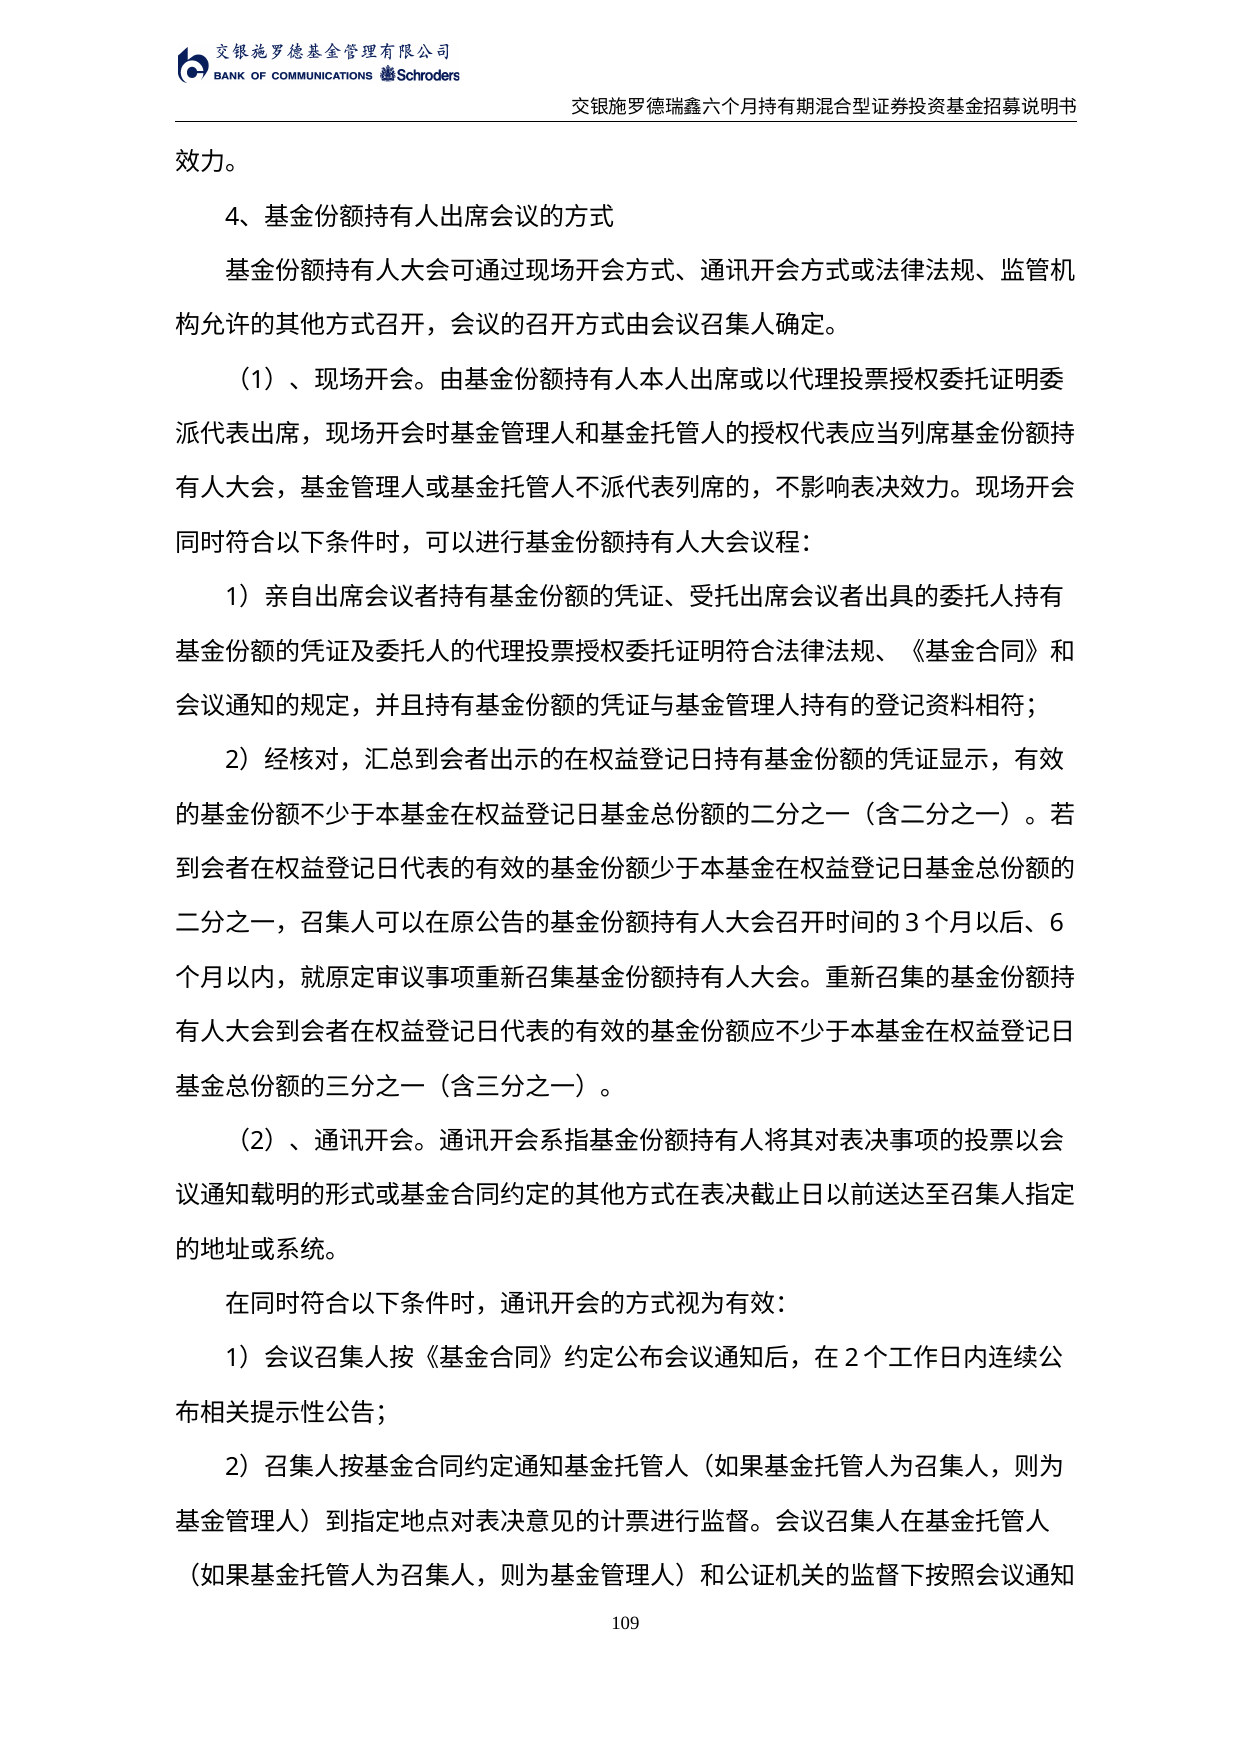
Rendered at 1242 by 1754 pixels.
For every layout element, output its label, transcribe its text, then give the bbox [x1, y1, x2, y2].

text 基金份额持有人大会可通过现场开会方式、通讯开会方式或法律法规、监管机构允许的其他方式召开，会议的召开方式由会议召集人确定。 [175, 250, 1077, 341]
text 1）亲自出席会议者持有基金份额的凭证、受托出席会议者出具的委托人持有基金份额的凭证及委托人的代理投票授权委托证明符合法律法规、《基金合同》和会议通知的规定，并且持有基金份额的凭证与基金管理人持有的登记资料相符； [175, 577, 1077, 722]
text （1）、现场开会。由基金份额持有人本人出席或以代理投票授权委托证明委派代表出席，现场开会时基金管理人和基金托管人的授权代表应当列席基金份额持有人大会，基金管理人或基金托管人不派代表列席的，不影响表决效力。现场开会同时符合以下条件时，可以进行基金份额持有人大会议程： [175, 359, 1077, 558]
text 1）会议召集人按《基金合同》约定公布会议通知后，在2个工作日内连续公布相关提示性公告； [175, 1338, 1077, 1428]
picture [178, 43, 460, 83]
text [175, 1447, 1077, 1592]
text 2）经核对，汇总到会者出示的在权益登记日持有基金份额的凭证显示，有效的基金份额不少于本基金在权益登记日基金总份额的二分之一（含二分之一）。若到会者在权益登记日代表的有效的基金份额少于本基金在权益登记日基金总份额的二分之一，召集人可以在原公告的基金份额持有人大会召开时间的3个月以后、6个月以内，就原定审议事项重新召集基金份额持有人大会。重新召集的基金份额持有人大会到会者在权益登记日代表的有效的基金份额应不少于本基金在权益登记日基金总份额的三分之一（含三分之一）。 [175, 740, 1077, 1102]
text 在同时符合以下条件时，通讯开会的方式视为有效： [175, 1283, 1077, 1320]
text （2）、通讯开会。通讯开会系指基金份额持有人将其对表决事项的投票以会议通知载明的形式或基金合同约定的其他方式在表决截止日以前送达至召集人指定的地址或系统。 [175, 1120, 1077, 1265]
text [175, 142, 1077, 178]
text 4、基金份额持有人出席会议的方式 [175, 196, 1077, 232]
